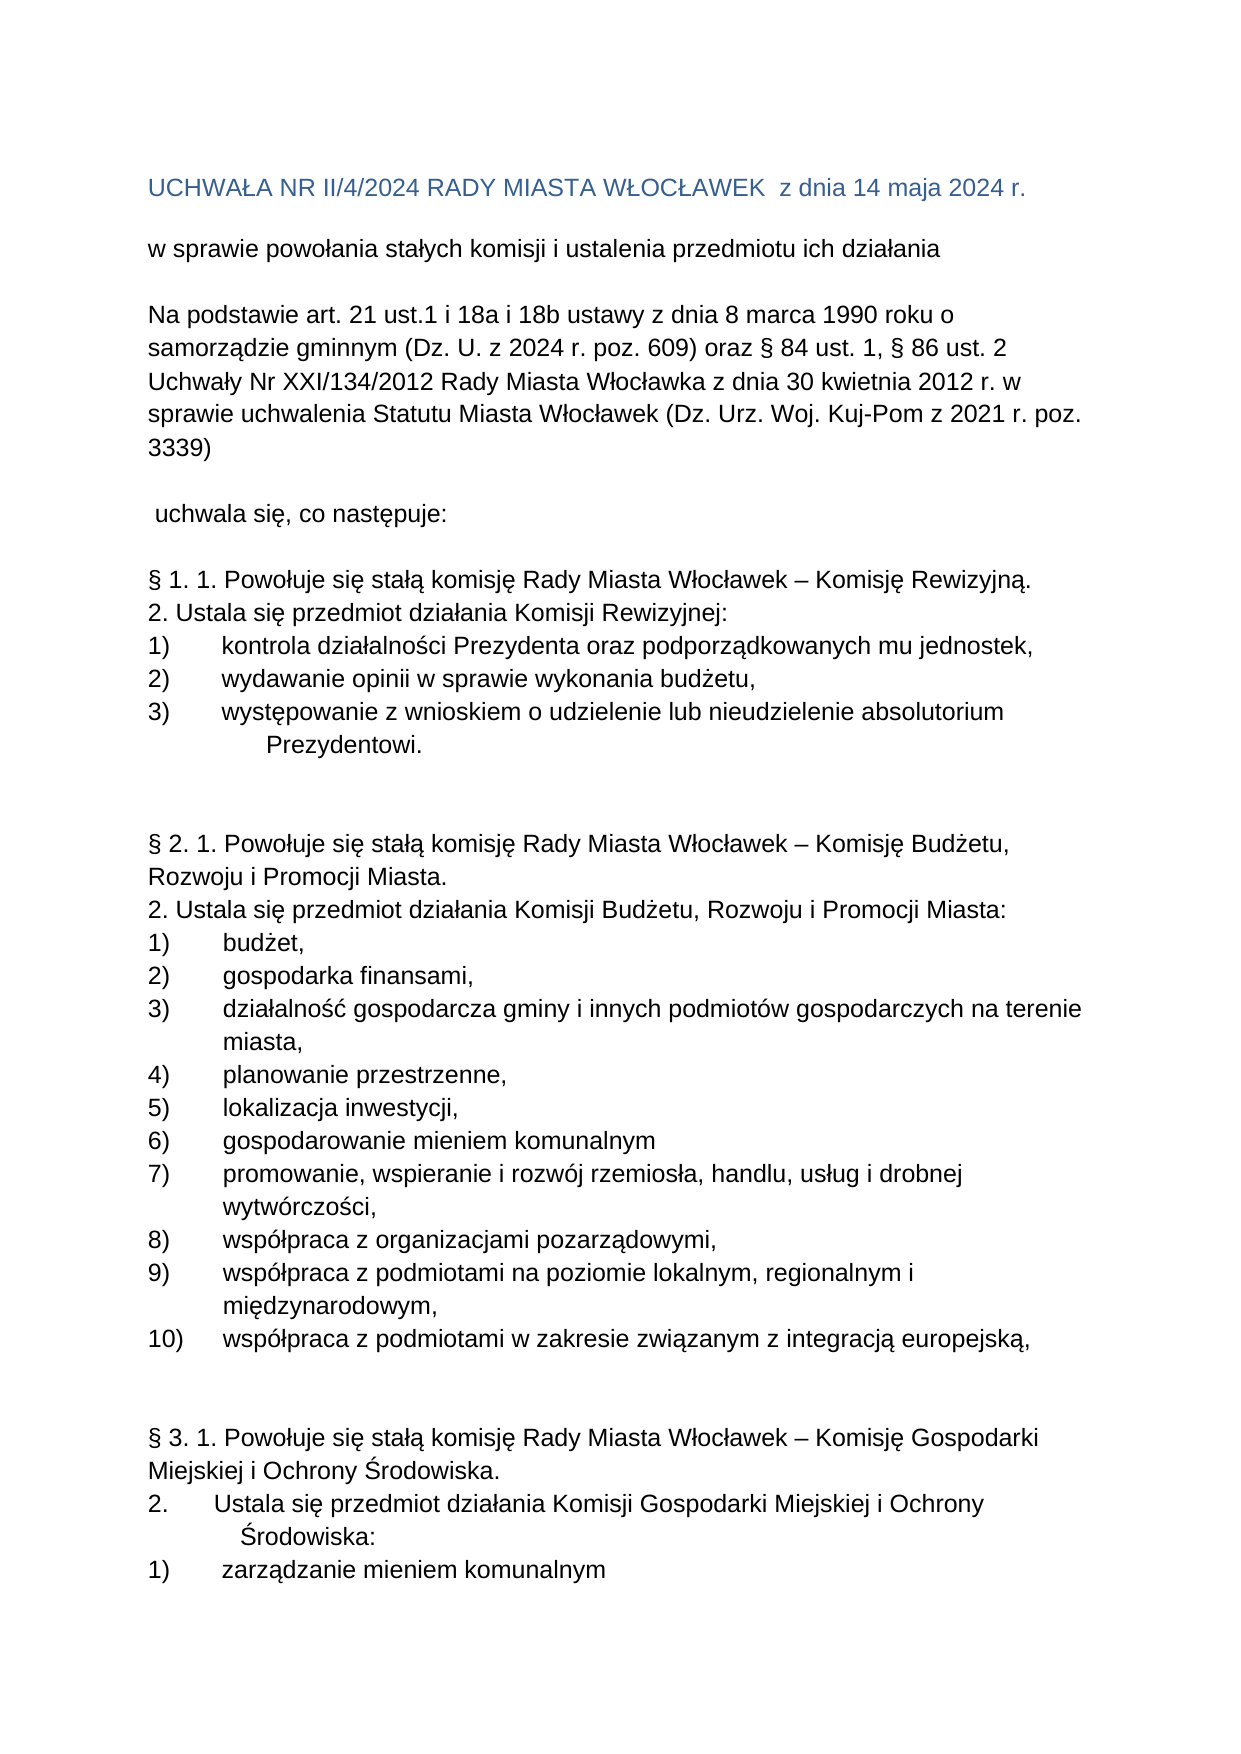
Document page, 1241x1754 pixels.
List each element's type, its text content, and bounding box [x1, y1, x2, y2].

list współpraca z organizacjami pozarządowymi, [148, 1225, 1093, 1254]
list współpraca z podmiotami na poziomie lokalnym, regionalnym i międzynarodowym, [148, 1258, 1093, 1320]
list Ustala się przedmiot działania Komisji Gospodarki Miejskiej i Ochrony Środowiska: [148, 1489, 1093, 1551]
subtitle UCHWAŁA NR II/4/2024 RADY MIASTA WŁOCŁAWEK z dnia 14 maja 2024 r. [148, 173, 1093, 201]
list kontrola działalności Prezydenta oraz podporządkowanych mu jednostek, [148, 631, 1093, 659]
list promowanie, wspieranie i rozwój rzemiosła, handlu, usług i drobnej wytwórczości, [148, 1159, 1093, 1221]
text § 2. 1. Powołuje się stałą komisję Rady Miasta Włocławek – Komisję Budżetu, Rozwoju i Promocji Miasta. [148, 829, 1093, 891]
list zarządzanie mieniem komunalnym [148, 1555, 1093, 1584]
text § 3. 1. Powołuje się stałą komisję Rady Miasta Włocławek – Komisję Gospodarki Miejskiej i Ochrony Środowiska. [148, 1423, 1093, 1485]
list współpraca z podmiotami w zakresie związanym z integracją europejską, [148, 1324, 1093, 1353]
list gospodarka finansami, [148, 961, 1093, 989]
text § 1. 1. Powołuje się stałą komisję Rady Miasta Włocławek – Komisję Rewizyjną. [148, 564, 1093, 593]
list planowanie przestrzenne, [148, 1060, 1093, 1089]
text w sprawie powołania stałych komisji i ustalenia przedmiotu ich działania [148, 234, 1093, 263]
text uchwala się, co następuje: [148, 498, 1093, 527]
text Na podstawie art. 21 ust.1 i 18a i 18b ustawy z dnia 8 marca 1990 roku o samorządzie gminnym (Dz. U. z 2024 r. poz. 609) oraz § 84 ust. 1, § 86 ust. 2 Uchwały Nr XXI/134/2012 Rady Miasta Włocławka z dnia 30 kwietnia 2012 r. w sprawie uchwalenia Statutu Miasta Włocławek (Dz. Urz. Woj. Kuj-Pom z 2021 r. poz. 3339) [148, 300, 1093, 461]
text 2. Ustala się przedmiot działania Komisji Budżetu, Rozwoju i Promocji Miasta: [148, 895, 1093, 923]
text 2. Ustala się przedmiot działania Komisji Rewizyjnej: [148, 598, 1093, 626]
list budżet, [148, 928, 1093, 957]
list występowanie z wnioskiem o udzielenie lub nieudzielenie absolutorium Prezydentowi. [148, 697, 1093, 758]
list gospodarowanie mieniem komunalnym [148, 1126, 1093, 1155]
list działalność gospodarcza gminy i innych podmiotów gospodarczych na terenie miasta, [148, 994, 1093, 1056]
list wydawanie opinii w sprawie wykonania budżetu, [148, 664, 1093, 692]
list lokalizacja inwestycji, [148, 1093, 1093, 1122]
